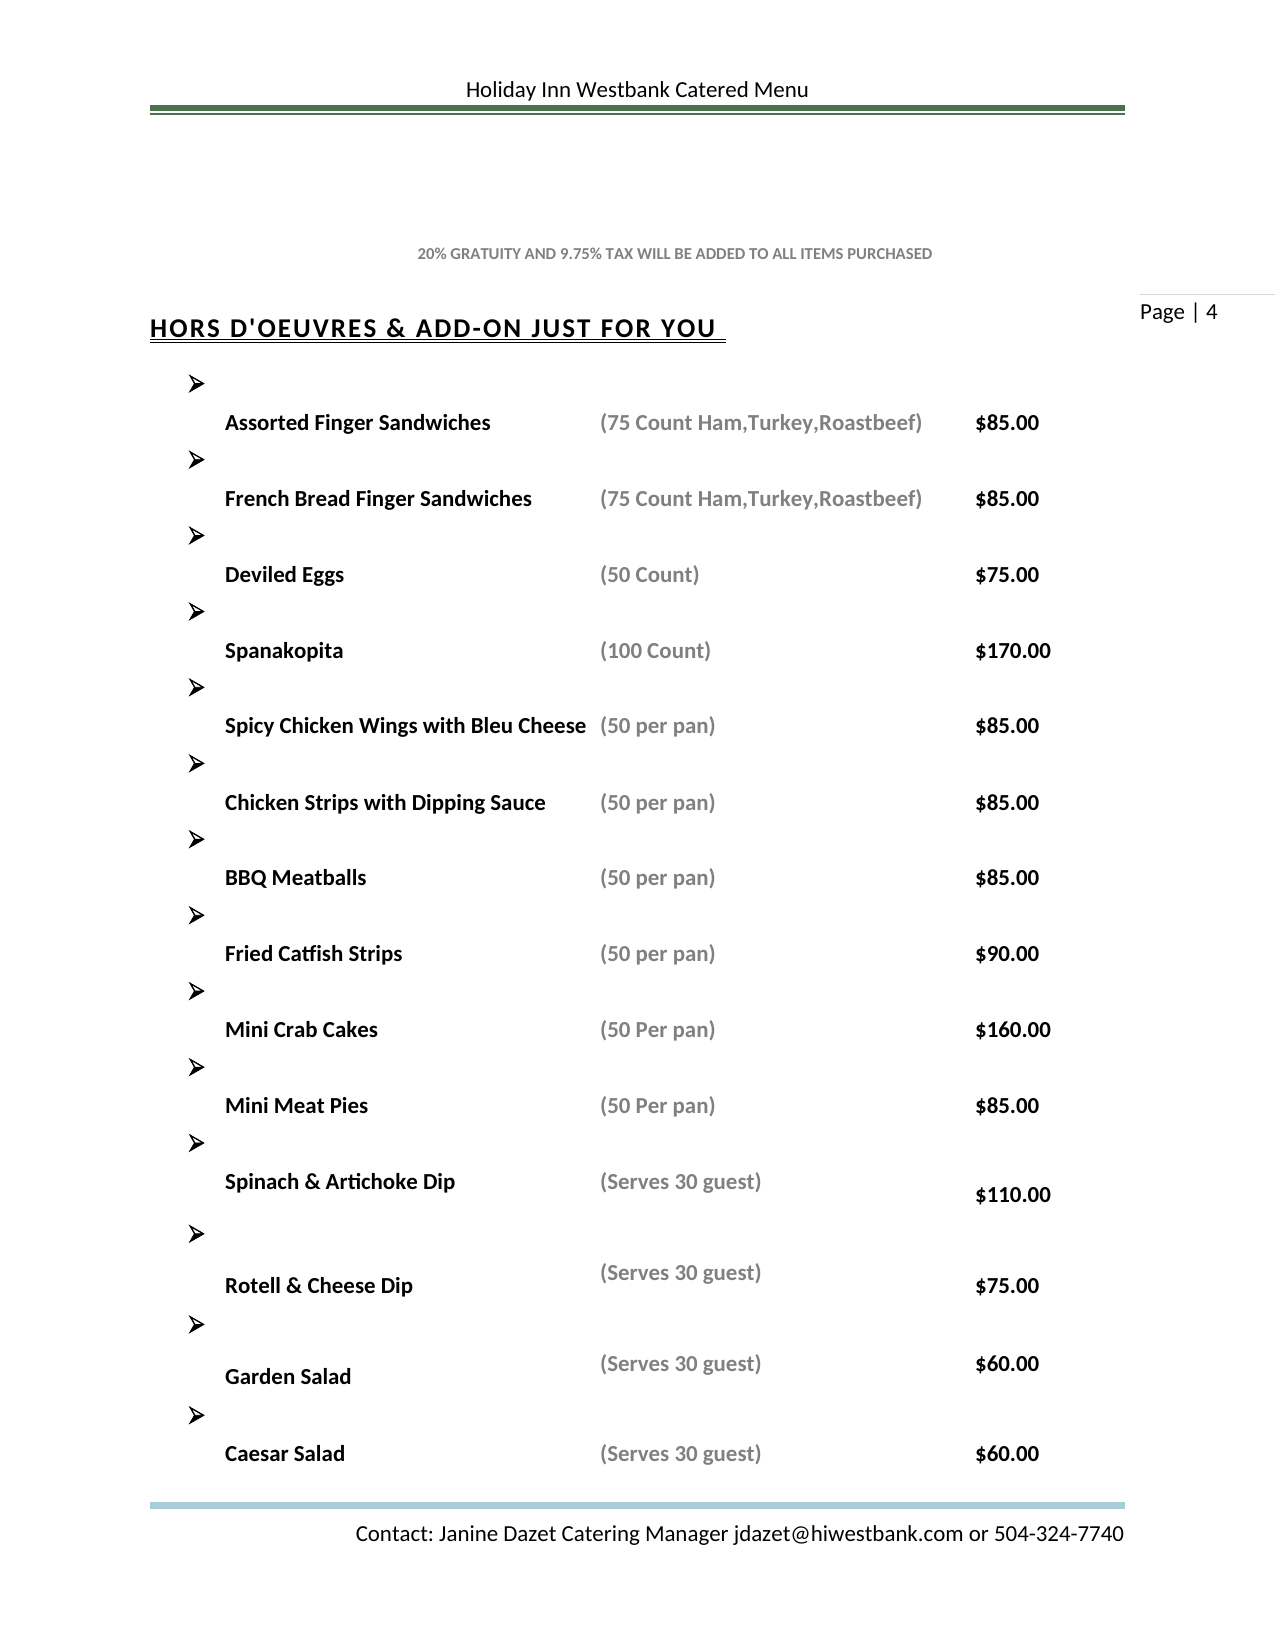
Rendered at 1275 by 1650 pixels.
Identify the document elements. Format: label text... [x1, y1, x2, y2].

list French Bread Finger Sandwiches (75 Count Ham,Turkey,Roastbeef) $85.00 [187, 446, 1125, 512]
list Rotell & Cheese Dip (Serves 30 guest) $75.00 [187, 1220, 1125, 1299]
list Chicken Strips with Dipping Sauce (50 per pan) $85.00 [187, 749, 1125, 815]
list Mini Meat Pies (50 Per pan) $85.00 [187, 1053, 1125, 1119]
list Spanakopita (100 Count) $170.00 [187, 597, 1125, 663]
list Spicy Chicken Wings with Bleu Cheese (50 per pan) $85.00 [187, 673, 1125, 739]
list Garden Salad (Serves 30 guest) $60.00 [187, 1310, 1125, 1389]
list Spinach & Artichoke Dip (Serves 30 guest) $110.00 [187, 1129, 1125, 1208]
list Assorted Finger Sandwiches (75 Count Ham,Turkey,Roastbeef) $85.00 [187, 369, 1125, 436]
list 20% gratuity and 9.75% tax will be added to all items purchased [225, 243, 1125, 264]
list Caesar Salad (Serves 30 guest) $60.00 [187, 1401, 1125, 1467]
list Deviled Eggs (50 Count) $75.00 [187, 521, 1125, 587]
text HORS D'OEUVRES & ADD-ON JUST FOR YOU [150, 311, 1125, 344]
list Mini Crab Cakes (50 Per pan) $160.00 [187, 977, 1125, 1043]
list BBQ Meatballs (50 per pan) $85.00 [187, 825, 1125, 891]
list Fried Catfish Strips (50 per pan) $90.00 [187, 901, 1125, 967]
